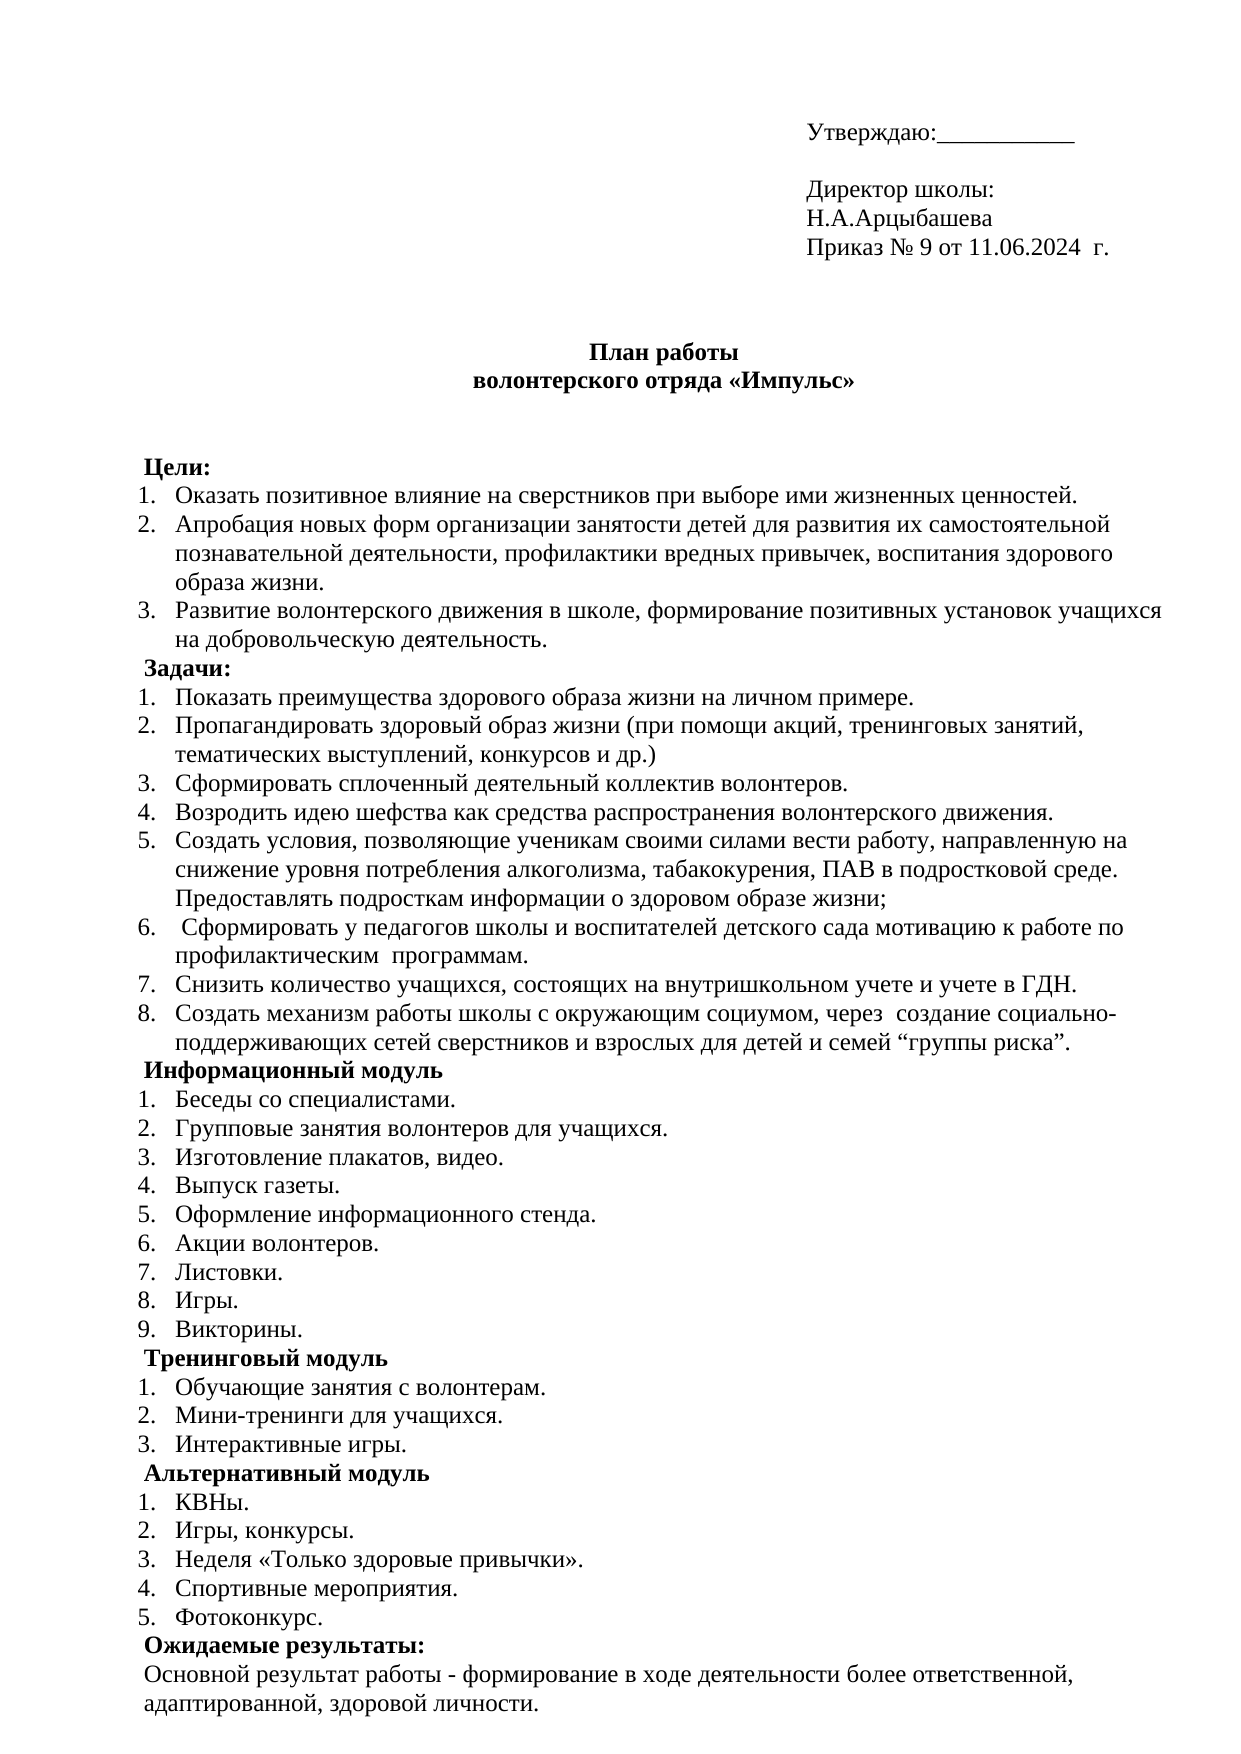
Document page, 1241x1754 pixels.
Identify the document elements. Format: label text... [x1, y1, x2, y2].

list Игры, конкурсы. [137, 1516, 1184, 1544]
list Фотоконкурс. [137, 1602, 1184, 1631]
list Возродить идею шефства как средства распространения волонтерского движения. [137, 797, 1184, 826]
text Альтернативный модуль [144, 1458, 1184, 1487]
text План работы волонтерского отряда «Импульс» [144, 337, 1184, 394]
text Задачи: [144, 653, 1184, 682]
list Сформировать сплоченный деятельный коллектив волонтеров. [137, 768, 1184, 797]
text Цели: [144, 452, 1184, 481]
list Обучающие занятия с волонтерам. [137, 1372, 1184, 1401]
text Тренинговый модуль [144, 1343, 1184, 1372]
list Групповые занятия волонтеров для учащихся. [137, 1113, 1184, 1142]
list Листовки. [137, 1257, 1184, 1286]
text Ожидаемые результаты: [144, 1631, 1184, 1659]
list Интерактивные игры. [137, 1429, 1184, 1458]
list Спортивные мероприятия. [137, 1573, 1184, 1602]
list Создать механизм работы школы с окружающим социумом, через создание социально-поддерживающих сетей сверстников и взрослых для детей и семей “группы риска”. [137, 998, 1184, 1056]
list Неделя «Только здоровые привычки». [137, 1544, 1184, 1573]
list Сформировать у педагогов школы и воспитателей детского сада мотивацию к работе по профилактическим программам. [137, 912, 1184, 969]
list Пропагандировать здоровый образ жизни (при помощи акций, тренинговых занятий, тематических выступлений, конкурсов и др.) [137, 711, 1184, 768]
text Информационный модуль [144, 1056, 1184, 1084]
list Показать преимущества здорового образа жизни на личном примере. [137, 682, 1184, 711]
list Игры. [137, 1286, 1184, 1314]
text Основной результат работы - формирование в ходе деятельности более ответственной, адаптированной, здоровой личности. [144, 1659, 1184, 1717]
list Викторины. [137, 1314, 1184, 1343]
list Развитие волонтерского движения в школе, формирование позитивных установок учащихся на добровольческую деятельность. [137, 596, 1184, 653]
list Оказать позитивное влияние на сверстников при выборе ими жизненных ценностей. [137, 481, 1184, 509]
text Утверждаю:___________ [144, 117, 1184, 145]
list Оформление информационного стенда. [137, 1199, 1184, 1228]
list КВНы. [137, 1487, 1184, 1516]
list Беседы со специалистами. [137, 1084, 1184, 1113]
list Акции волонтеров. [137, 1228, 1184, 1257]
text Н.А.Арцыбашева [144, 203, 1184, 232]
list Выпуск газеты. [137, 1171, 1184, 1199]
list Создать условия, позволяющие ученикам своими силами вести работу, направленную на снижение уровня потребления алкоголизма, табакокурения, ПАВ в подростковой среде. Предоставлять подросткам информации о здоровом образе жизни; [137, 826, 1184, 912]
text Директор школы: [144, 174, 1184, 203]
list Апробация новых форм организации занятости детей для развития их самостоятельной познавательной деятельности, профилактики вредных привычек, воспитания здорового образа жизни. [137, 509, 1184, 596]
text Приказ № 9 от 11.06.2024 г. [144, 232, 1184, 260]
list Снизить количество учащихся, состоящих на внутришкольном учете и учете в ГДН. [137, 969, 1184, 998]
list Изготовление плакатов, видео. [137, 1142, 1184, 1171]
list Мини-тренинги для учащихся. [137, 1401, 1184, 1429]
